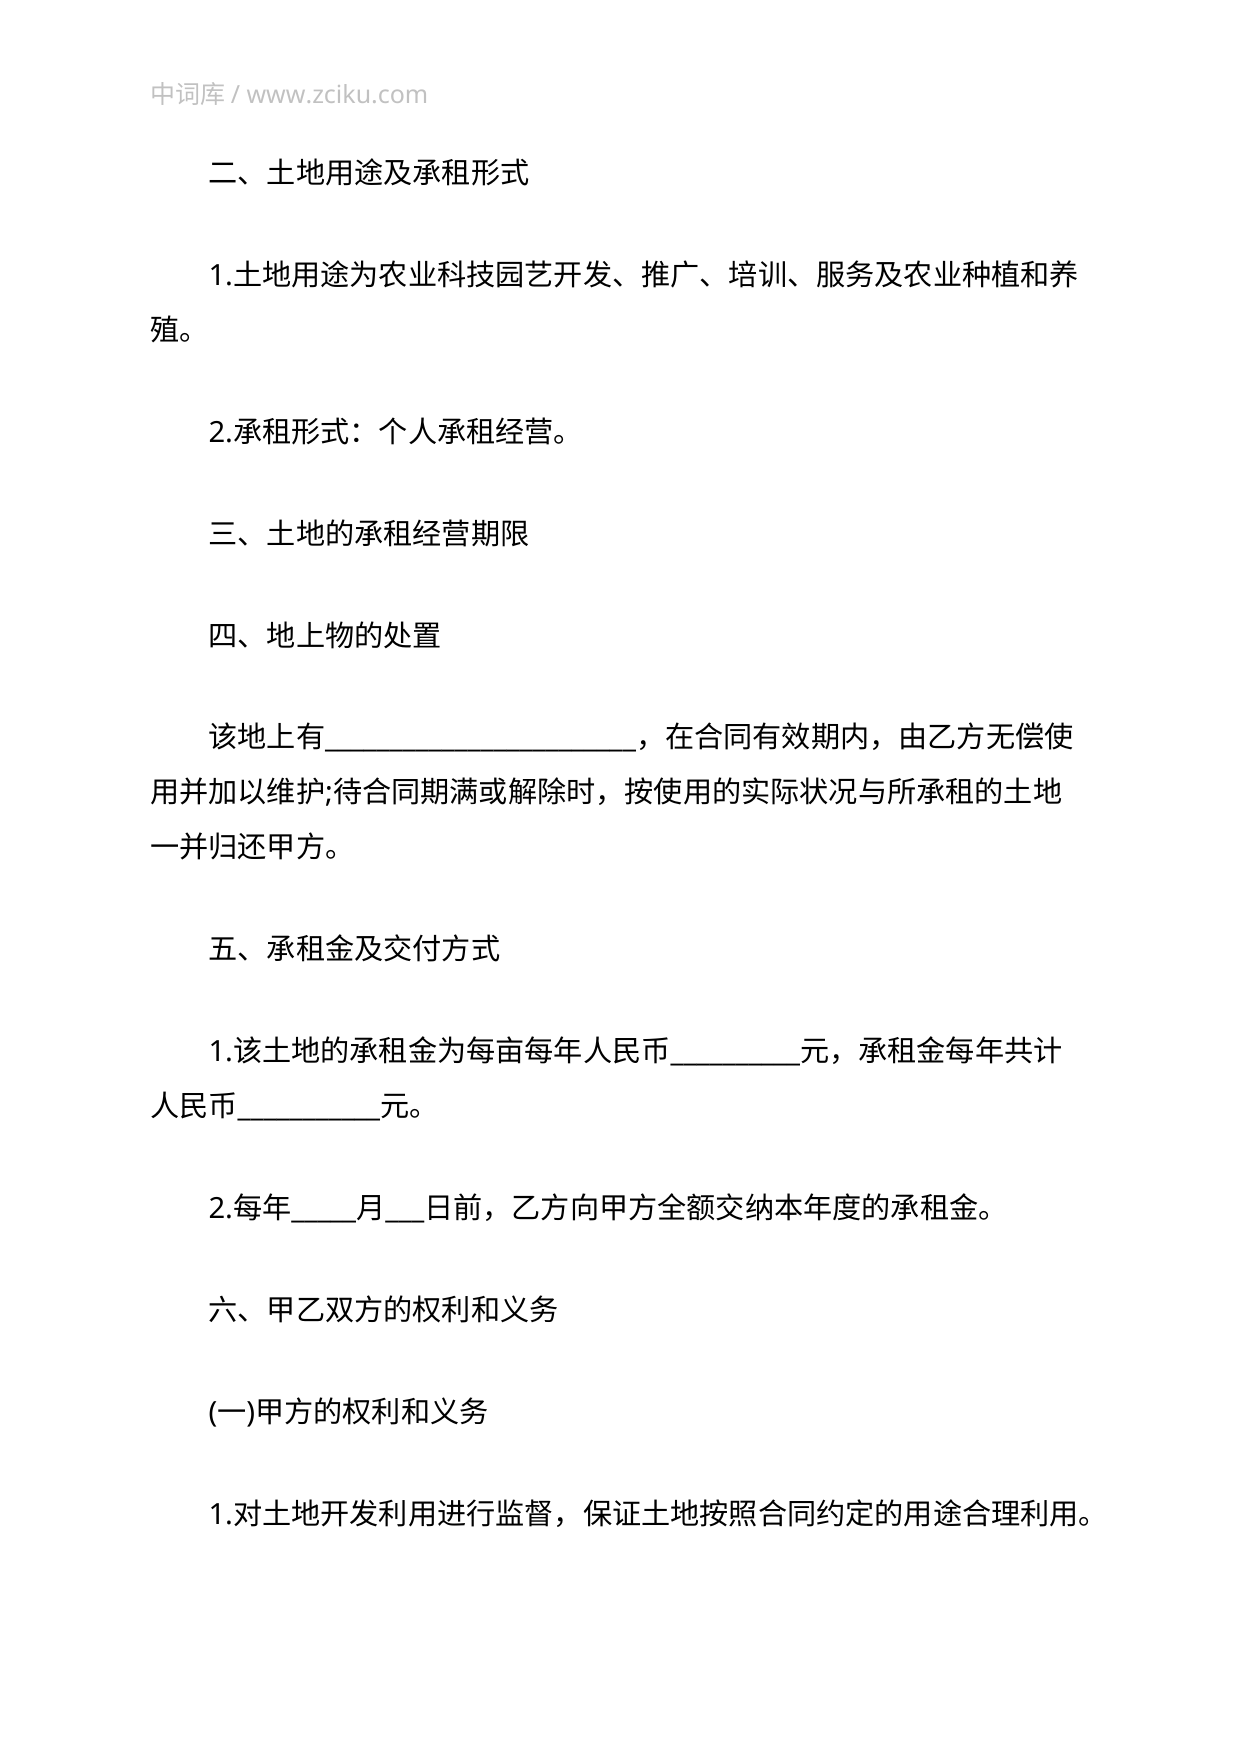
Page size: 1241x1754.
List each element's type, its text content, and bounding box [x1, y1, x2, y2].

text 四、地上物的处置 [150, 612, 1090, 654]
text 2.承租形式：个人承租经营。 [150, 408, 1090, 451]
text 该地上有________________________，在合同有效期内，由乙方无偿使用并加以维护;待合同期满或解除时，按使用的实际状况与所承租的土地一并归还甲方。 [150, 714, 1090, 866]
text (一)甲方的权利和义务 [150, 1388, 1090, 1431]
text 1.土地用途为农业科技园艺开发、推广、培训、服务及农业种植和养殖。 [150, 252, 1090, 349]
text 二、土地用途及承租形式 [150, 150, 1090, 192]
text 1.该土地的承租金为每亩每年人民币__________元，承租金每年共计人民币___________元。 [150, 1028, 1090, 1125]
text 六、甲乙双方的权利和义务 [150, 1287, 1090, 1329]
text 2.每年_____月___日前，乙方向甲方全额交纳本年度的承租金。 [150, 1184, 1090, 1227]
text 三、土地的承租经营期限 [150, 511, 1090, 553]
text 五、承租金及交付方式 [150, 926, 1090, 968]
text 1.对土地开发利用进行监督，保证土地按照合同约定的用途合理利用。 [150, 1490, 1090, 1533]
